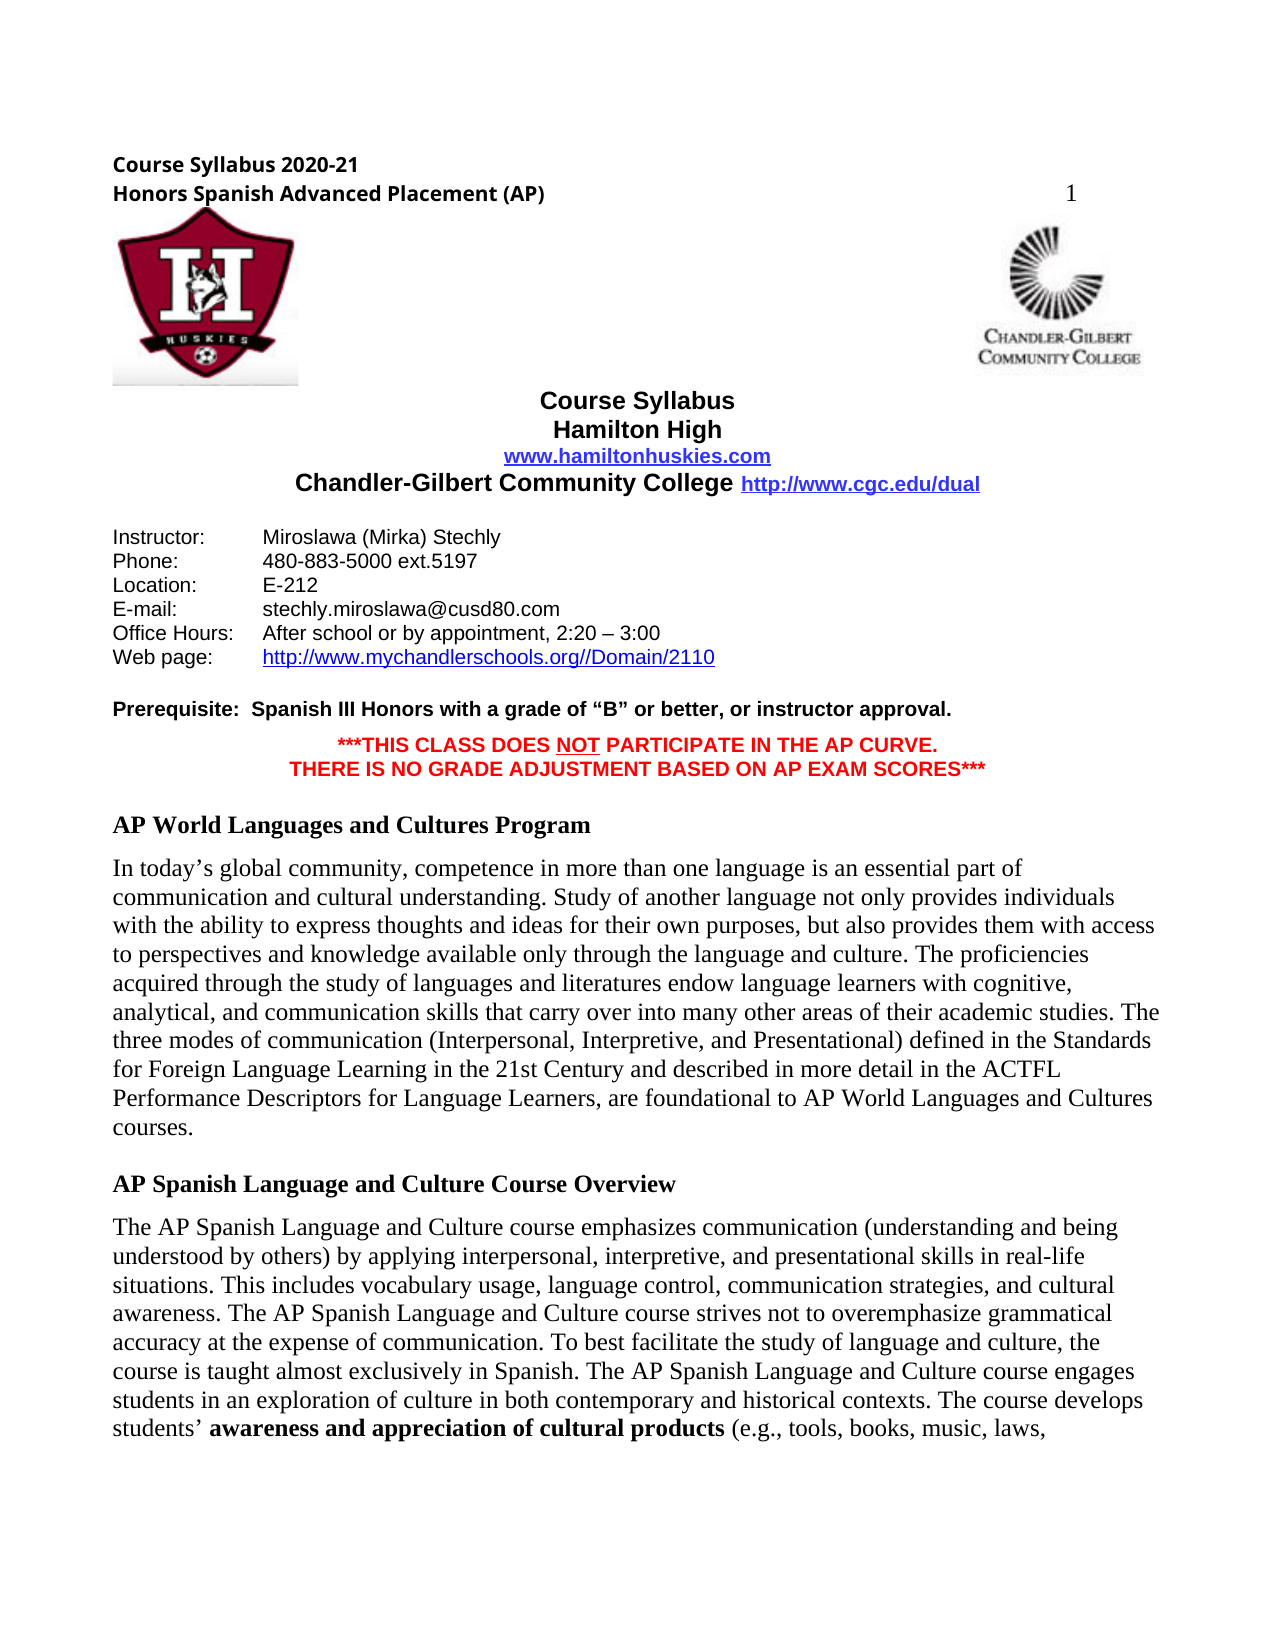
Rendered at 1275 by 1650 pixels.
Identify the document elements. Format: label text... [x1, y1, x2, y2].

picture [975, 214, 1144, 383]
text Instructor: Miroslawa (Mirka) Stechly [112, 525, 1162, 549]
text Office Hours: After school or by appointment, 2:20 – 3:00 [112, 621, 1162, 644]
text AP Spanish Language and Culture Course Overview [112, 1169, 1162, 1198]
text Web page: http://www.mychandlerschools.org//Domain/2110 [112, 644, 1162, 668]
text ***THIS CLASS DOES NOT PARTICIPATE IN THE AP CURVE. [112, 733, 1162, 757]
title Chandler-Gilbert Community College http://www.cgc.edu/dual [112, 467, 1162, 496]
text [112, 1212, 1162, 1442]
title www.hamiltonhuskies.com [112, 443, 1162, 467]
text AP World Languages and Cultures Program [112, 810, 1162, 838]
title Hamilton High [112, 415, 1162, 443]
text Prerequisite: Spanish III Honors with a grade of “B” or better, or instructor approval. [112, 697, 1162, 721]
text E-mail: stechly.miroslawa@cusd80.com [112, 597, 1162, 621]
text Phone: 480-883-5000 ext.5197 [112, 549, 1162, 573]
text Location: E-212 [112, 573, 1162, 597]
title Course Syllabus [112, 386, 1162, 415]
text THERE IS NO GRADE ADJUSTMENT BASED ON AP EXAM SCORES*** [112, 757, 1162, 781]
picture [112, 207, 299, 386]
text In today’s global community, competence in more than one language is an essential part of communication and cultural understanding. Study of another language not only provides individuals with the ability to express thoughts and ideas for their own purposes, but also provides them with access to perspectives and knowledge available only through the language and culture. The proficiencies acquired through the study of languages and literatures endow language learners with cognitive, analytical, and communication skills that carry over into many other areas of their academic studies. The three modes of communication (Interpersonal, Interpretive, and Presentational) defined in the Standards for Foreign Language Learning in the 21st Century and described in more detail in the ACTFL Performance Descriptors for Language Learners, are foundational to AP World Languages and Cultures courses. [112, 853, 1162, 1140]
